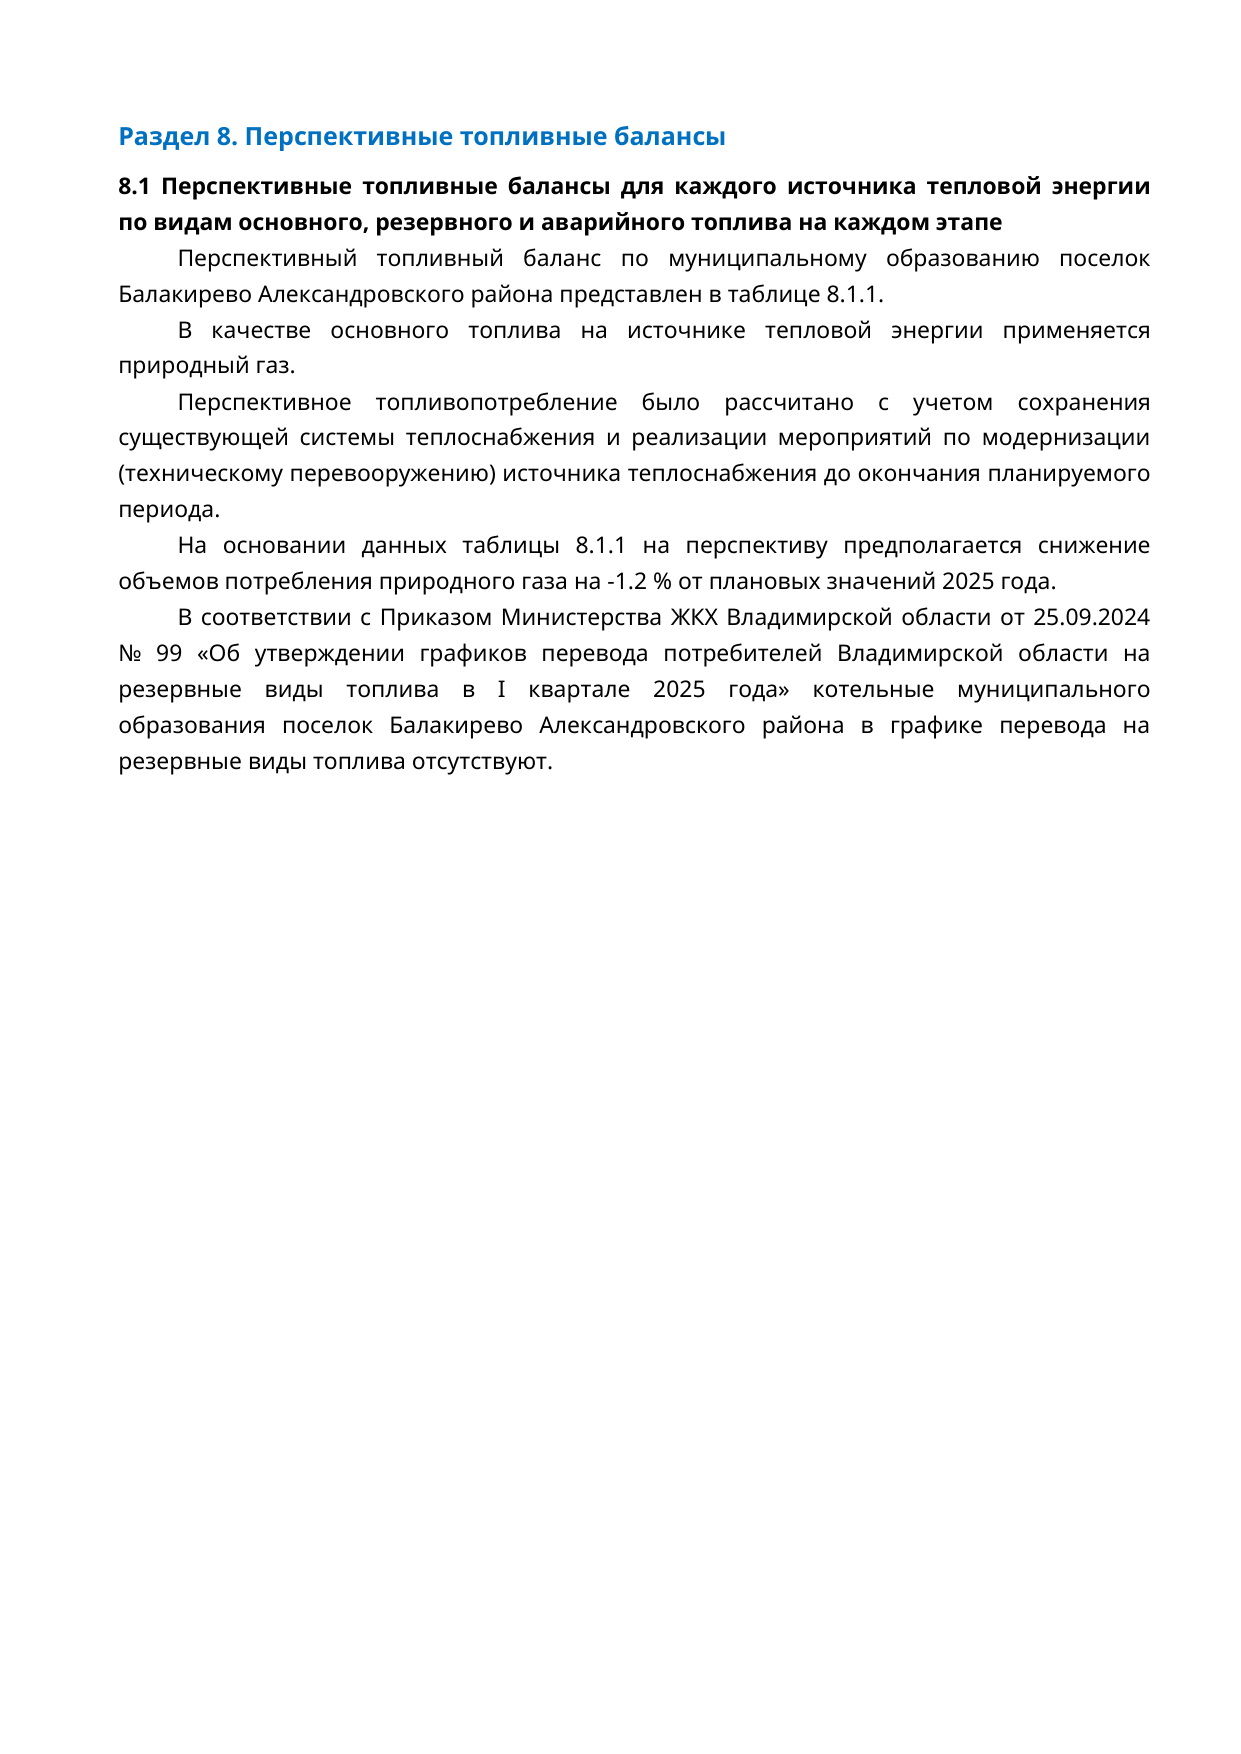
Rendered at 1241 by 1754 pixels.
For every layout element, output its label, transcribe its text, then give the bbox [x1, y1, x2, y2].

text Перспективное топливопотребление было рассчитано с учетом сохранения существующей системы теплоснабжения и реализации мероприятий по модернизации (техническому перевооружению) источника теплоснабжения до окончания планируемого периода. [118, 385, 1152, 524]
text 8.1 Перспективные топливные балансы для каждого источника тепловой энергии по видам основного, резервного и аварийного топлива на каждом этапе [118, 170, 1152, 237]
text В качестве основного топлива на источнике тепловой энергии применяется природный газ. [118, 313, 1152, 381]
text Раздел 8. Перспективные топливные балансы [118, 118, 1152, 152]
text Перспективный топливный баланс по муниципальному образованию поселок Балакирево Александровского района представлен в таблице 8.1.1. [118, 242, 1152, 309]
text На основании данных таблицы 8.1.1 на перспективу предполагается снижение объемов потребления природного газа на -1.2 % от плановых значений 2025 года. [118, 529, 1152, 596]
text В соответствии с Приказом Министерства ЖКХ Владимирской области от 25.09.2024 № 99 «Об утверждении графиков перевода потребителей Владимирской области на резервные виды топлива в I квартале 2025 года» котельные муниципального образования поселок Балакирево Александровского района в графике перевода на резервные виды топлива отсутствуют. [118, 601, 1152, 776]
